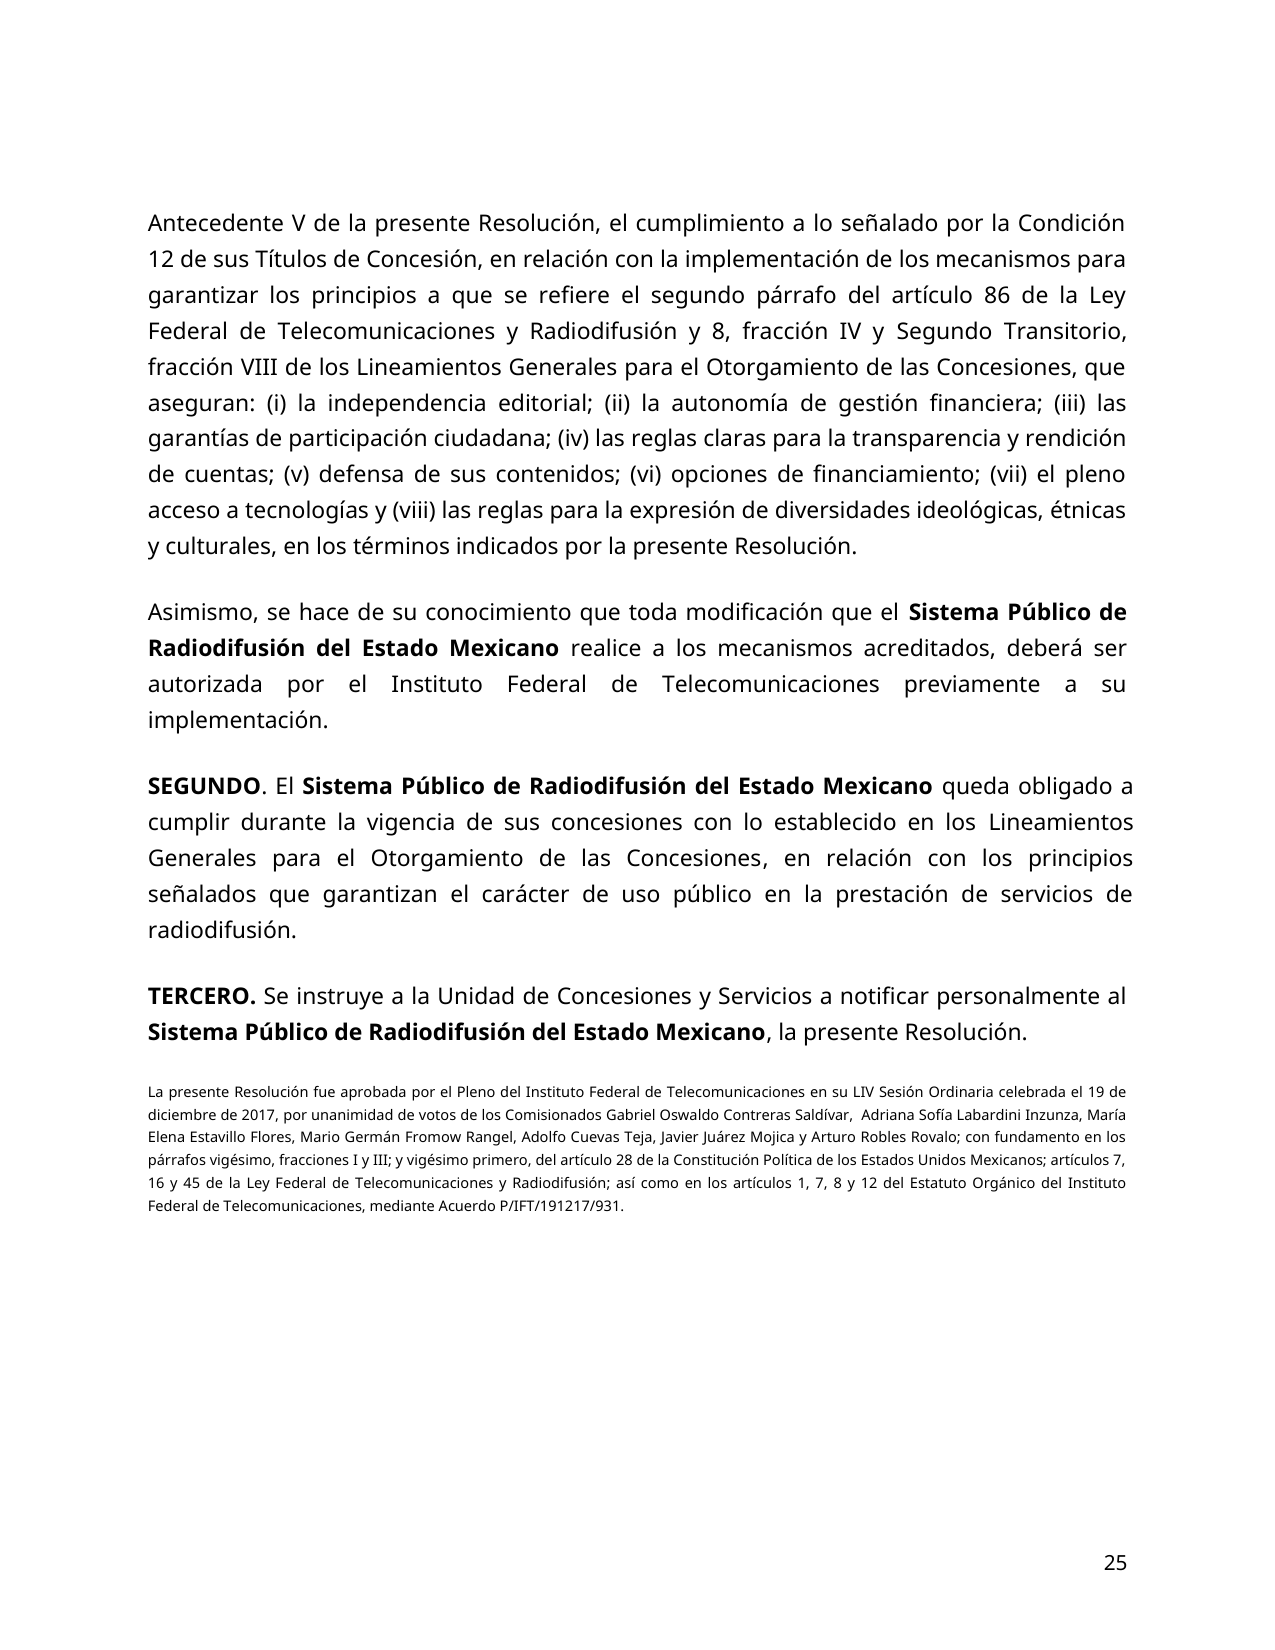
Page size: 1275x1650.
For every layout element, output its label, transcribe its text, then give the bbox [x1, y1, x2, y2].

text La presente Resolución fue aprobada por el Pleno del Instituto Federal de Telecomunicaciones en su LIV Sesión Ordinaria celebrada el 19 de diciembre de 2017, por unanimidad de votos de los Comisionados Gabriel Oswaldo Contreras Saldívar, Adriana Sofía Labardini Inzunza, María Elena Estavillo Flores, Mario Germán Fromow Rangel, Adolfo Cuevas Teja, Javier Juárez Mojica y Arturo Robles Rovalo; con fundamento en los párrafos vigésimo, fracciones I y III; y vigésimo primero, del artículo 28 de la Constitución Política de los Estados Unidos Mexicanos; artículos 7, 16 y 45 de la Ley Federal de Telecomunicaciones y Radiodifusión; así como en los artículos 1, 7, 8 y 12 del Estatuto Orgánico del Instituto Federal de Telecomunicaciones, mediante Acuerdo P/IFT/191217/931. [148, 1081, 1127, 1215]
text SEGUNDO. El Sistema Público de Radiodifusión del Estado Mexicano queda obligado a cumplir durante la vigencia de sus concesiones con lo establecido en los Lineamientos Generales para el Otorgamiento de las Concesiones, en relación con los principios señalados que garantizan el carácter de uso público en la prestación de servicios de radiodifusión. [148, 770, 1134, 945]
text TERCERO. Se instruye a la Unidad de Concesiones y Servicios a notificar personalmente al Sistema Público de Radiodifusión del Estado Mexicano, la presente Resolución. [148, 979, 1127, 1047]
text Asimismo, se hace de su conocimiento que toda modificación que el Sistema Público de Radiodifusión del Estado Mexicano realice a los mecanismos acreditados, deberá ser autorizada por el Instituto Federal de Telecomunicaciones previamente a su implementación. [148, 596, 1127, 735]
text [148, 207, 1127, 561]
